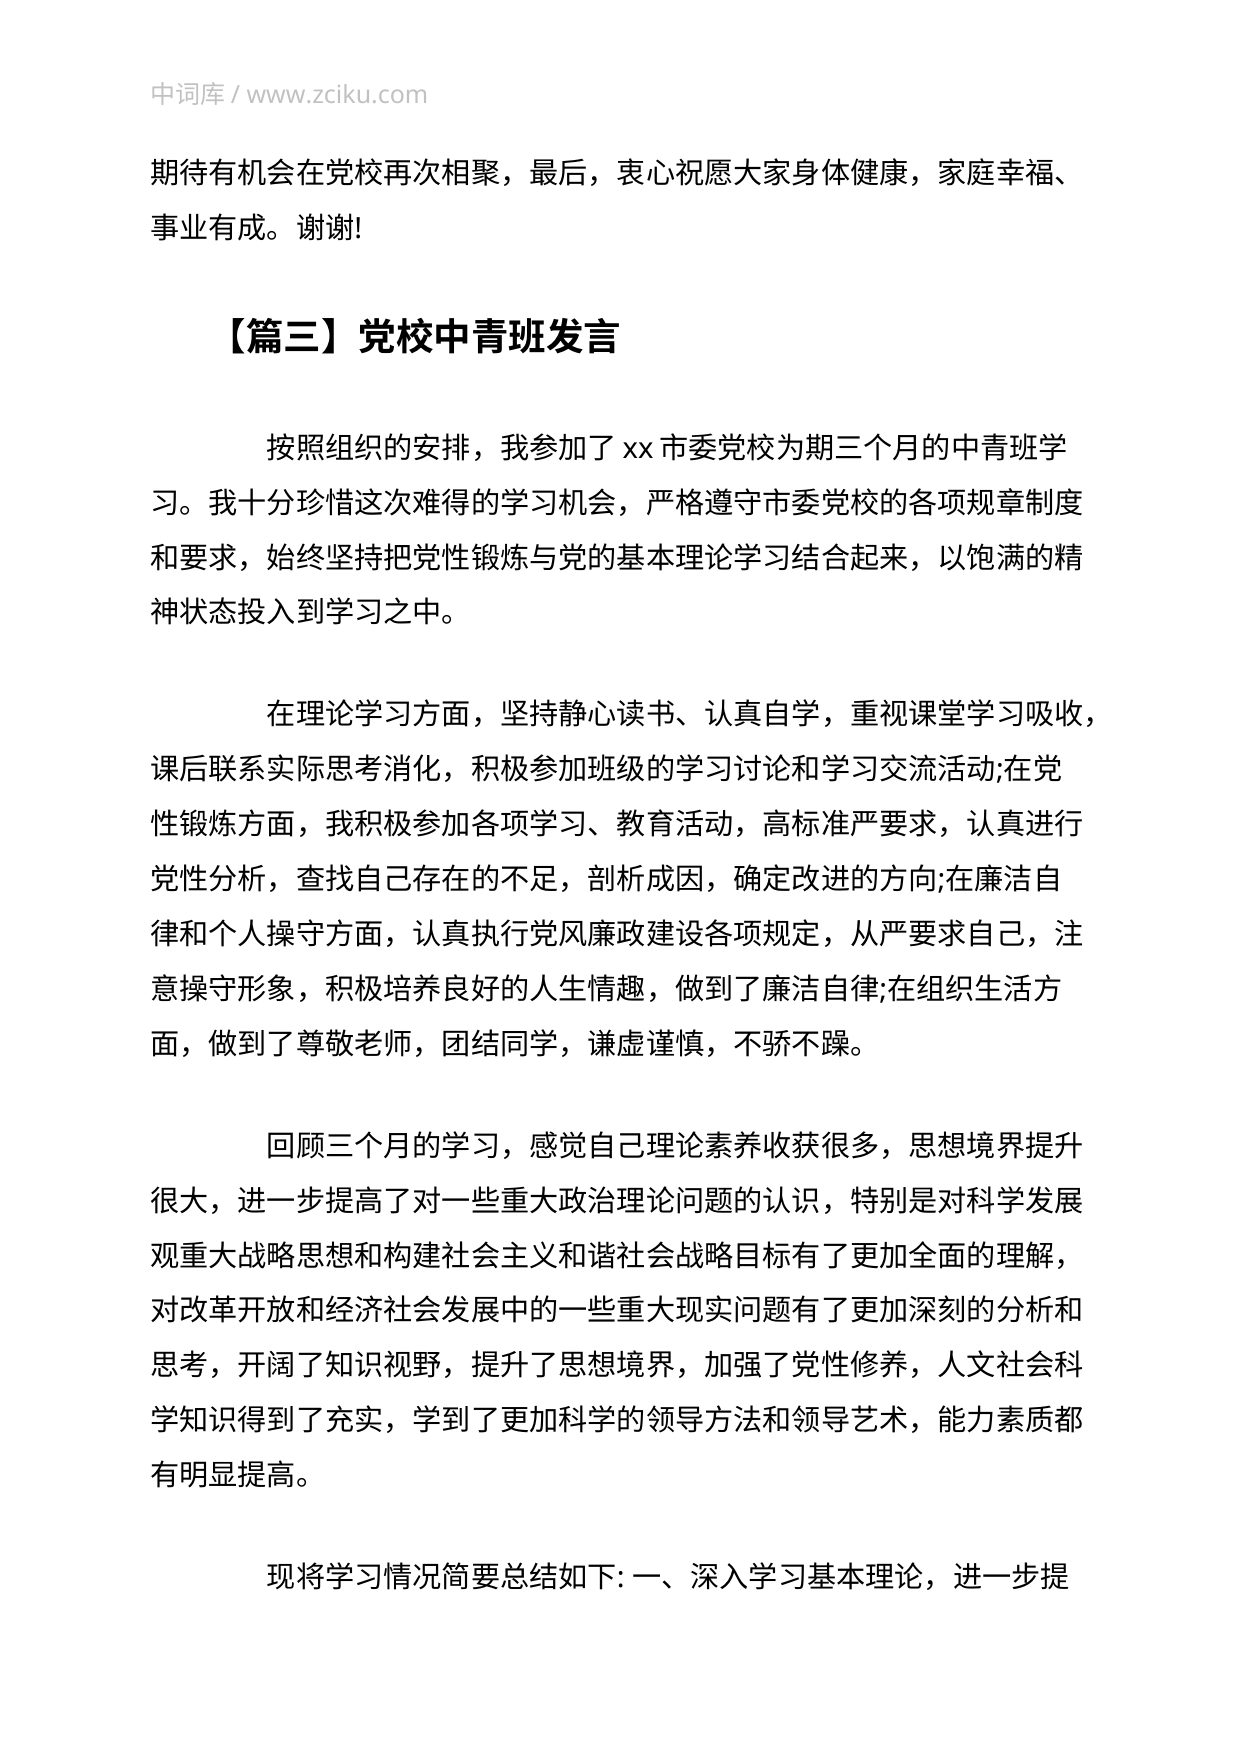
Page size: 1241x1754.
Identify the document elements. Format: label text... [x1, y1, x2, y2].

text 回顾三个月的学习，感觉自己理论素养收获很多，思想境界提升很大，进一步提高了对一些重大政治理论问题的认识，特别是对科学发展观重大战略思想和构建社会主义和谐社会战略目标有了更加全面的理解，对改革开放和经济社会发展中的一些重大现实问题有了更加深刻的分析和思考，开阔了知识视野，提升了思想境界，加强了党性修养，人文社会科学知识得到了充实，学到了更加科学的领导方法和领导艺术，能力素质都有明显提高。 [150, 1122, 1090, 1494]
text 在理论学习方面，坚持静心读书、认真自学，重视课堂学习吸收，课后联系实际思考消化，积极参加班级的学习讨论和学习交流活动;在党性锻炼方面，我积极参加各项学习、教育活动，高标准严要求，认真进行党性分析，查找自己存在的不足，剖析成因，确定改进的方向;在廉洁自律和个人操守方面，认真执行党风廉政建设各项规定，从严要求自己，注意操守形象，积极培养良好的人生情趣，做到了廉洁自律;在组织生活方面，做到了尊敬老师，团结同学，谦虚谨慎，不骄不躁。 [150, 691, 1090, 1063]
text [150, 150, 1090, 247]
text 按照组织的安排，我参加了xx市委党校为期三个月的中青班学习。我十分珍惜这次难得的学习机会，严格遵守市委党校的各项规章制度和要求，始终坚持把党性锻炼与党的基本理论学习结合起来，以饱满的精神状态投入到学习之中。 [150, 424, 1090, 631]
text 【篇三】党校中青班发言 [150, 307, 1090, 361]
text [150, 1553, 1090, 1596]
